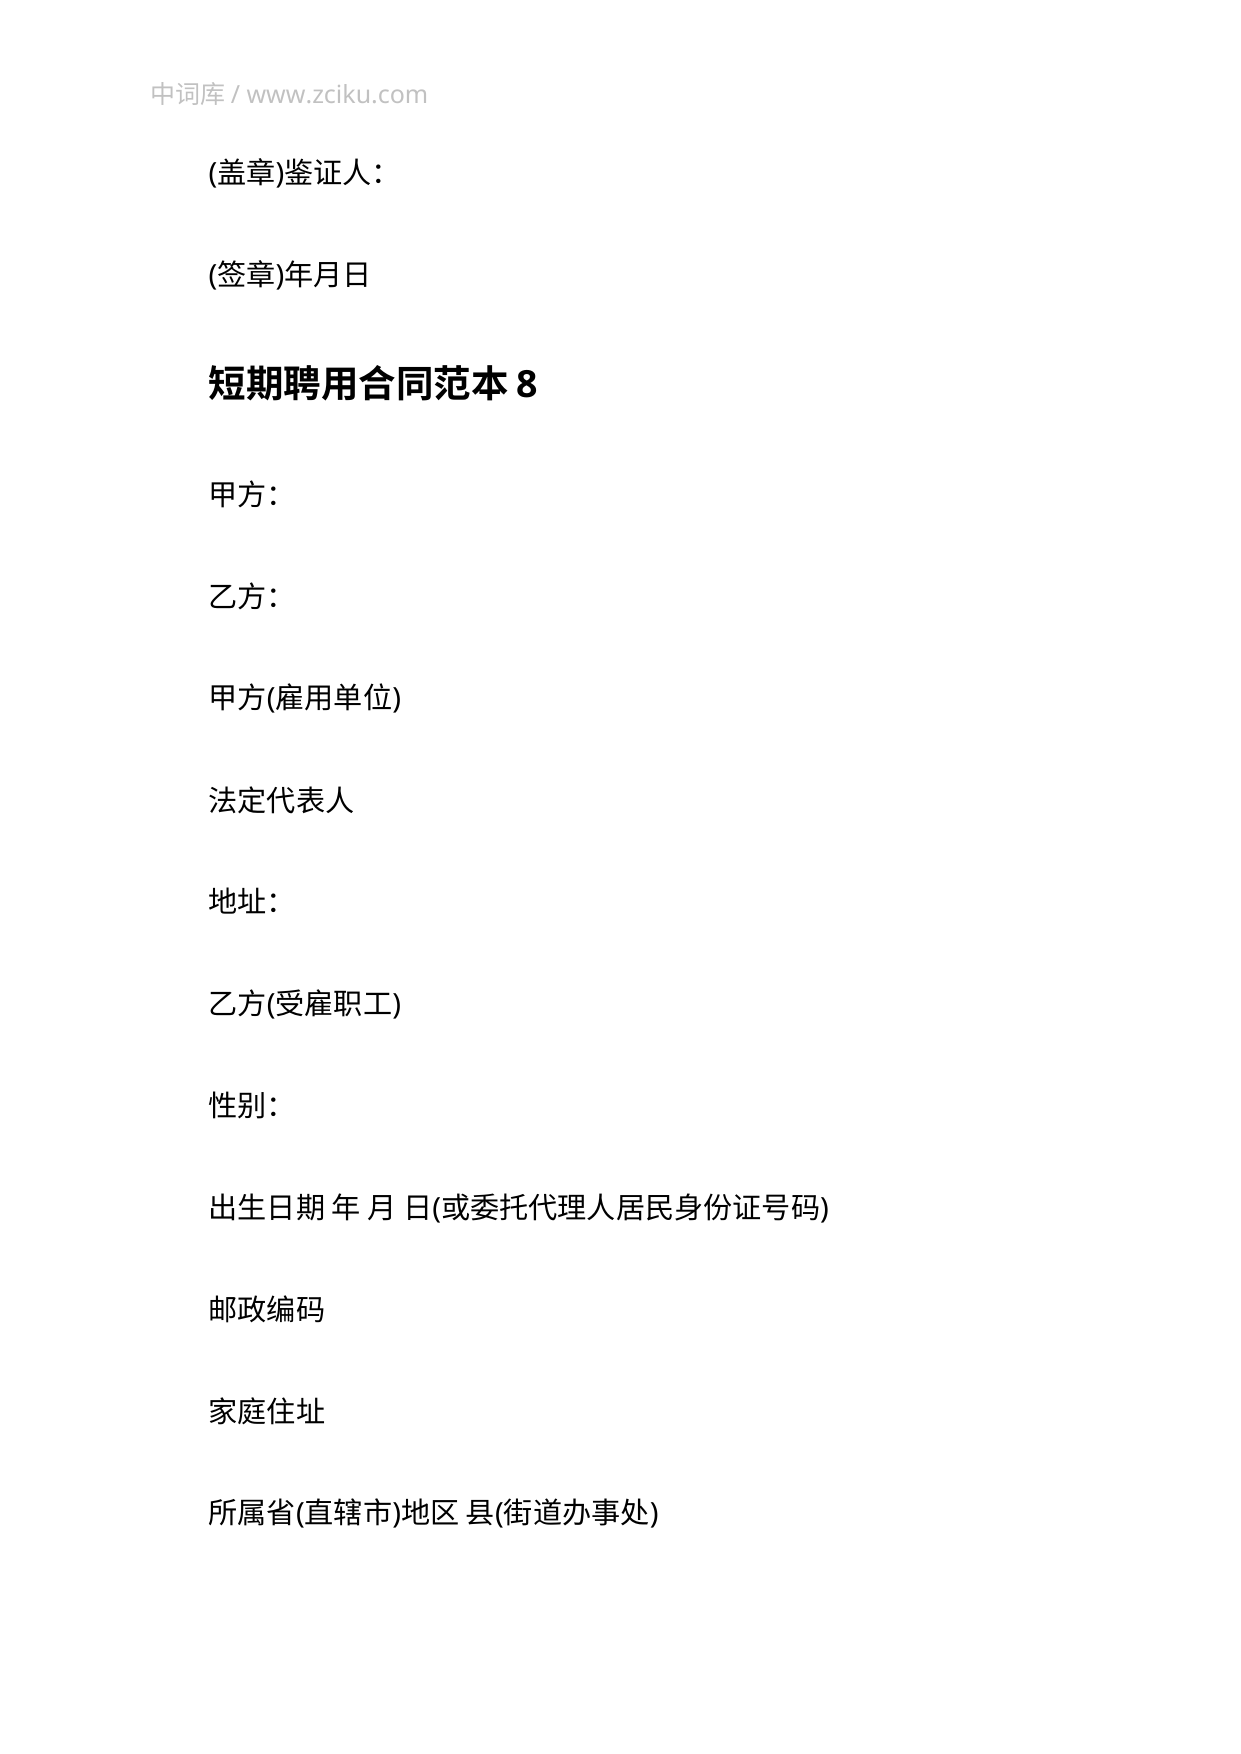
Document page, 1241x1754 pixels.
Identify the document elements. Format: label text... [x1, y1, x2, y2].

text 性别： [150, 1083, 1090, 1125]
text 甲方(雇用单位) [150, 675, 1090, 717]
text 法定代表人 [150, 777, 1090, 819]
text 出生日期 年 月 日(或委托代理人居民身份证号码) [150, 1184, 1090, 1227]
text 乙方： [150, 573, 1090, 616]
text (签章)年月日 [150, 252, 1090, 294]
text (盖章)鉴证人： [150, 150, 1090, 192]
text 邮政编码 [150, 1286, 1090, 1329]
text 家庭住址 [150, 1388, 1090, 1430]
text 乙方(受雇职工) [150, 981, 1090, 1023]
text 所属省(直辖市)地区 县(街道办事处) [150, 1490, 1090, 1532]
text 甲方： [150, 472, 1090, 514]
text 地址： [150, 879, 1090, 921]
text 短期聘用合同范本8 [150, 354, 1090, 408]
